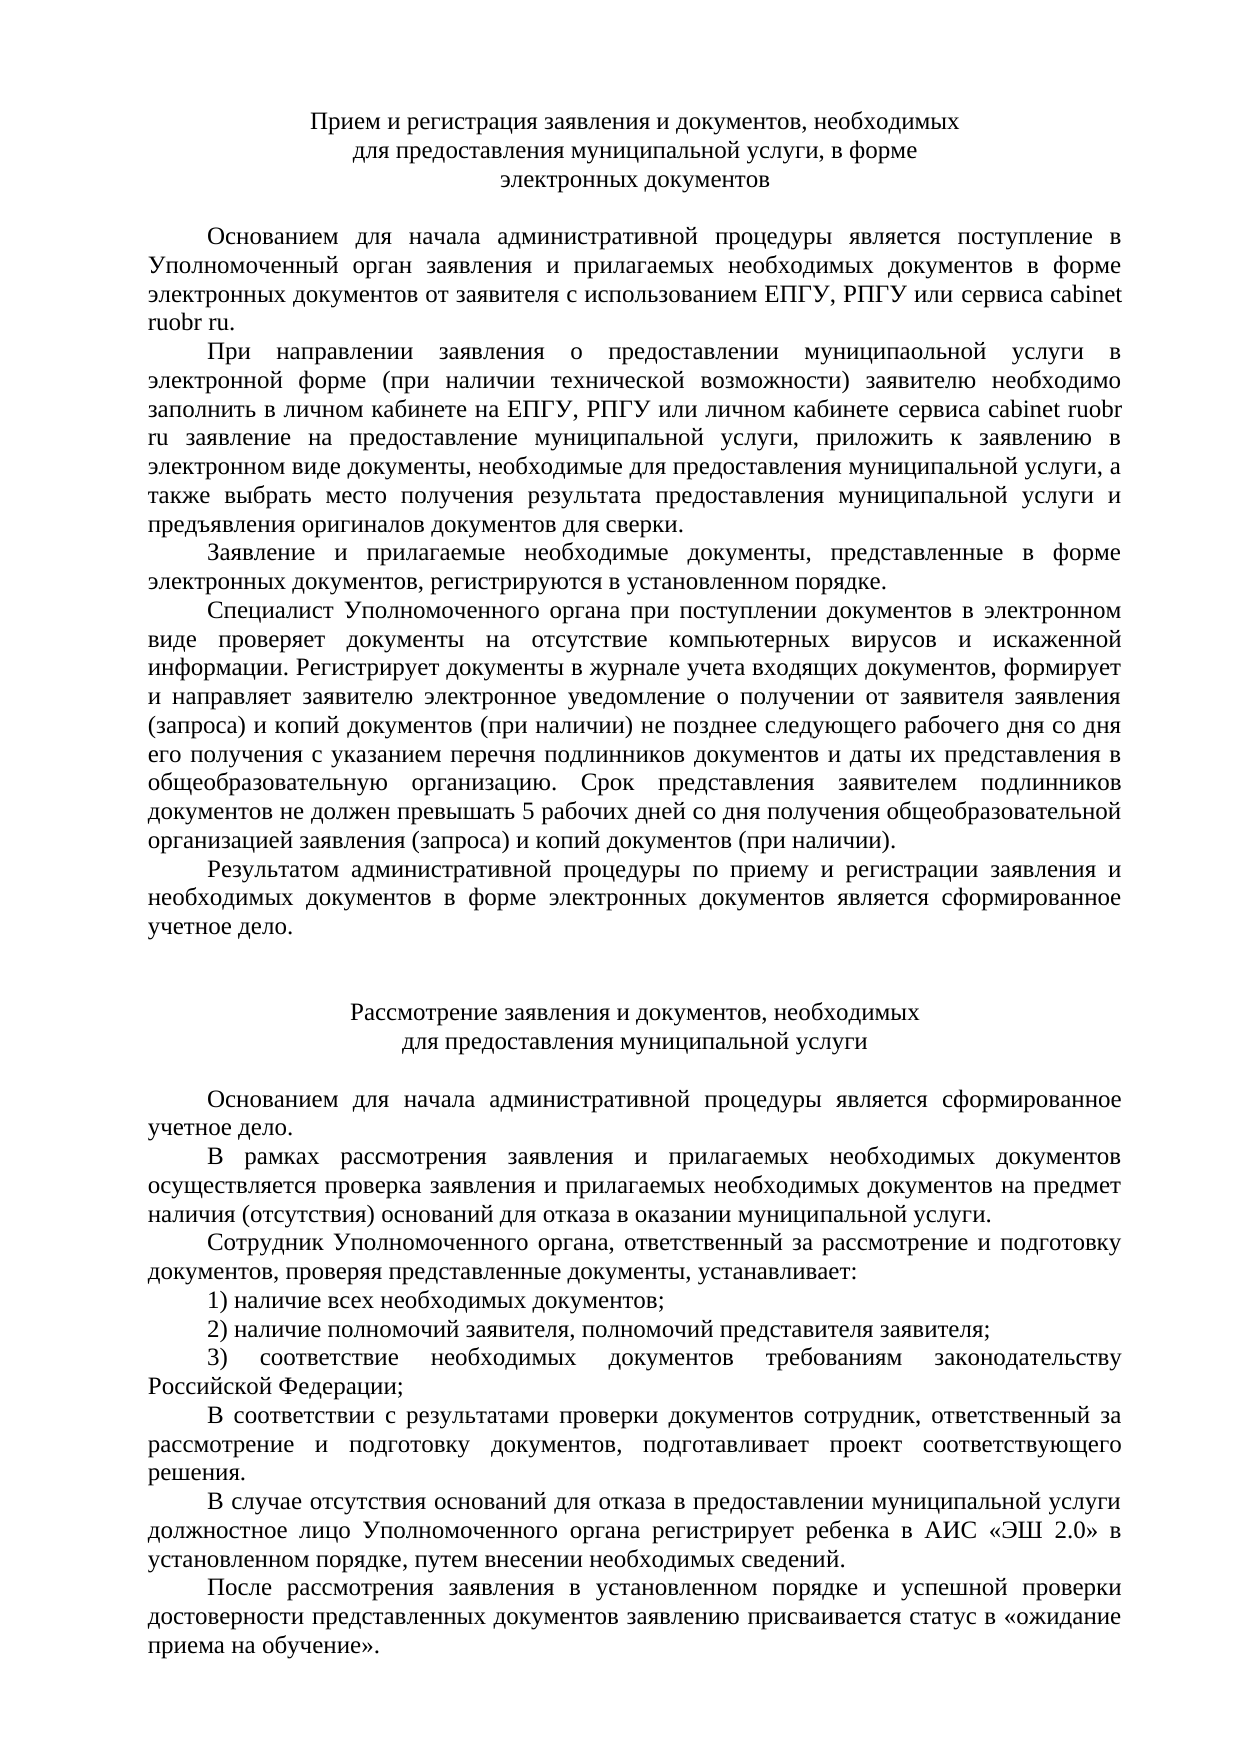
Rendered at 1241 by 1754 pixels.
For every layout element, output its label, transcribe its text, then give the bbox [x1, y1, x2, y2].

text После рассмотрения заявления в установленном порядке и успешной проверки достоверности представленных документов заявлению присваивается статус в «ожидание приема на обучение». [148, 1572, 1122, 1659]
text Заявление и прилагаемые необходимые документы, представленные в форме электронных документов, регистрируются в установленном порядке. [148, 537, 1122, 595]
text При направлении заявления о предоставлении муниципаольной услуги в электронной форме (при наличии технической возможности) заявителю необходимо заполнить в личном кабинете на ЕПГУ, РПГУ или личном кабинете сервиса cabinet ruobr ru заявление на предоставление муниципальной услуги, приложить к заявлению в электронном виде документы, необходимые для предоставления муниципальной услуги, а также выбрать место получения результата предоставления муниципальной услуги и предъявления оригиналов документов для сверки. [148, 336, 1122, 537]
text Основанием для начала административной процедуры является поступление в Уполномоченный орган заявления и прилагаемых необходимых документов в форме электронных документов от заявителя с использованием ЕПГУ, РПГУ или сервиса cabinet ruobr ru. [148, 221, 1122, 336]
text Основанием для начала административной процедуры является сформированное учетное дело. [148, 1084, 1122, 1141]
text Специалист Уполномоченного органа при поступлении документов в электронном виде проверяет документы на отсутствие компьютерных вирусов и искаженной информации. Регистрирует документы в журнале учета входящих документов, формирует и направляет заявителю электронное уведомление о получении от заявителя заявления (запроса) и копий документов (при наличии) не позднее следующего рабочего дня со дня его получения с указанием перечня подлинников документов и даты их представления в общеобразовательную организацию. Срок представления заявителем подлинников документов не должен превышать 5 рабочих дней со дня получения общеобразовательной организацией заявления (запроса) и копий документов (при наличии). [148, 595, 1122, 854]
text Результатом административной процедуры по приему и регистрации заявления и необходимых документов в форме электронных документов является сформированное учетное дело. [148, 854, 1122, 940]
text 3) соответствие необходимых документов требованиям законодательству Российской Федерации; [148, 1342, 1122, 1400]
text Сотрудник Уполномоченного органа, ответственный за рассмотрение и подготовку документов, проверяя представленные документы, устанавливает: [148, 1227, 1122, 1285]
text для предоставления муниципальной услуги [148, 1026, 1122, 1055]
text 1) наличие всех необходимых документов; [148, 1285, 1122, 1314]
text В рамках рассмотрения заявления и прилагаемых необходимых документов осуществляется проверка заявления и прилагаемых необходимых документов на предмет наличия (отсутствия) оснований для отказа в оказании муниципальной услуги. [148, 1141, 1122, 1227]
text 2) наличие полномочий заявителя, полномочий представителя заявителя; [148, 1314, 1122, 1342]
text В соответствии с результатами проверки документов сотрудник, ответственный за рассмотрение и подготовку документов, подготавливает проект соответствующего решения. [148, 1400, 1122, 1486]
text В случае отсутствия оснований для отказа в предоставлении муниципальной услуги должностное лицо Уполномоченного органа регистрирует ребенка в АИС «ЭШ 2.0» в установленном порядке, путем внесении необходимых сведений. [148, 1486, 1122, 1572]
text электронных документов [148, 164, 1122, 192]
text Рассмотрение заявления и документов, необходимых [148, 997, 1122, 1026]
text Прием и регистрация заявления и документов, необходимых [148, 106, 1122, 135]
text для предоставления муниципальной услуги, в форме [148, 135, 1122, 164]
